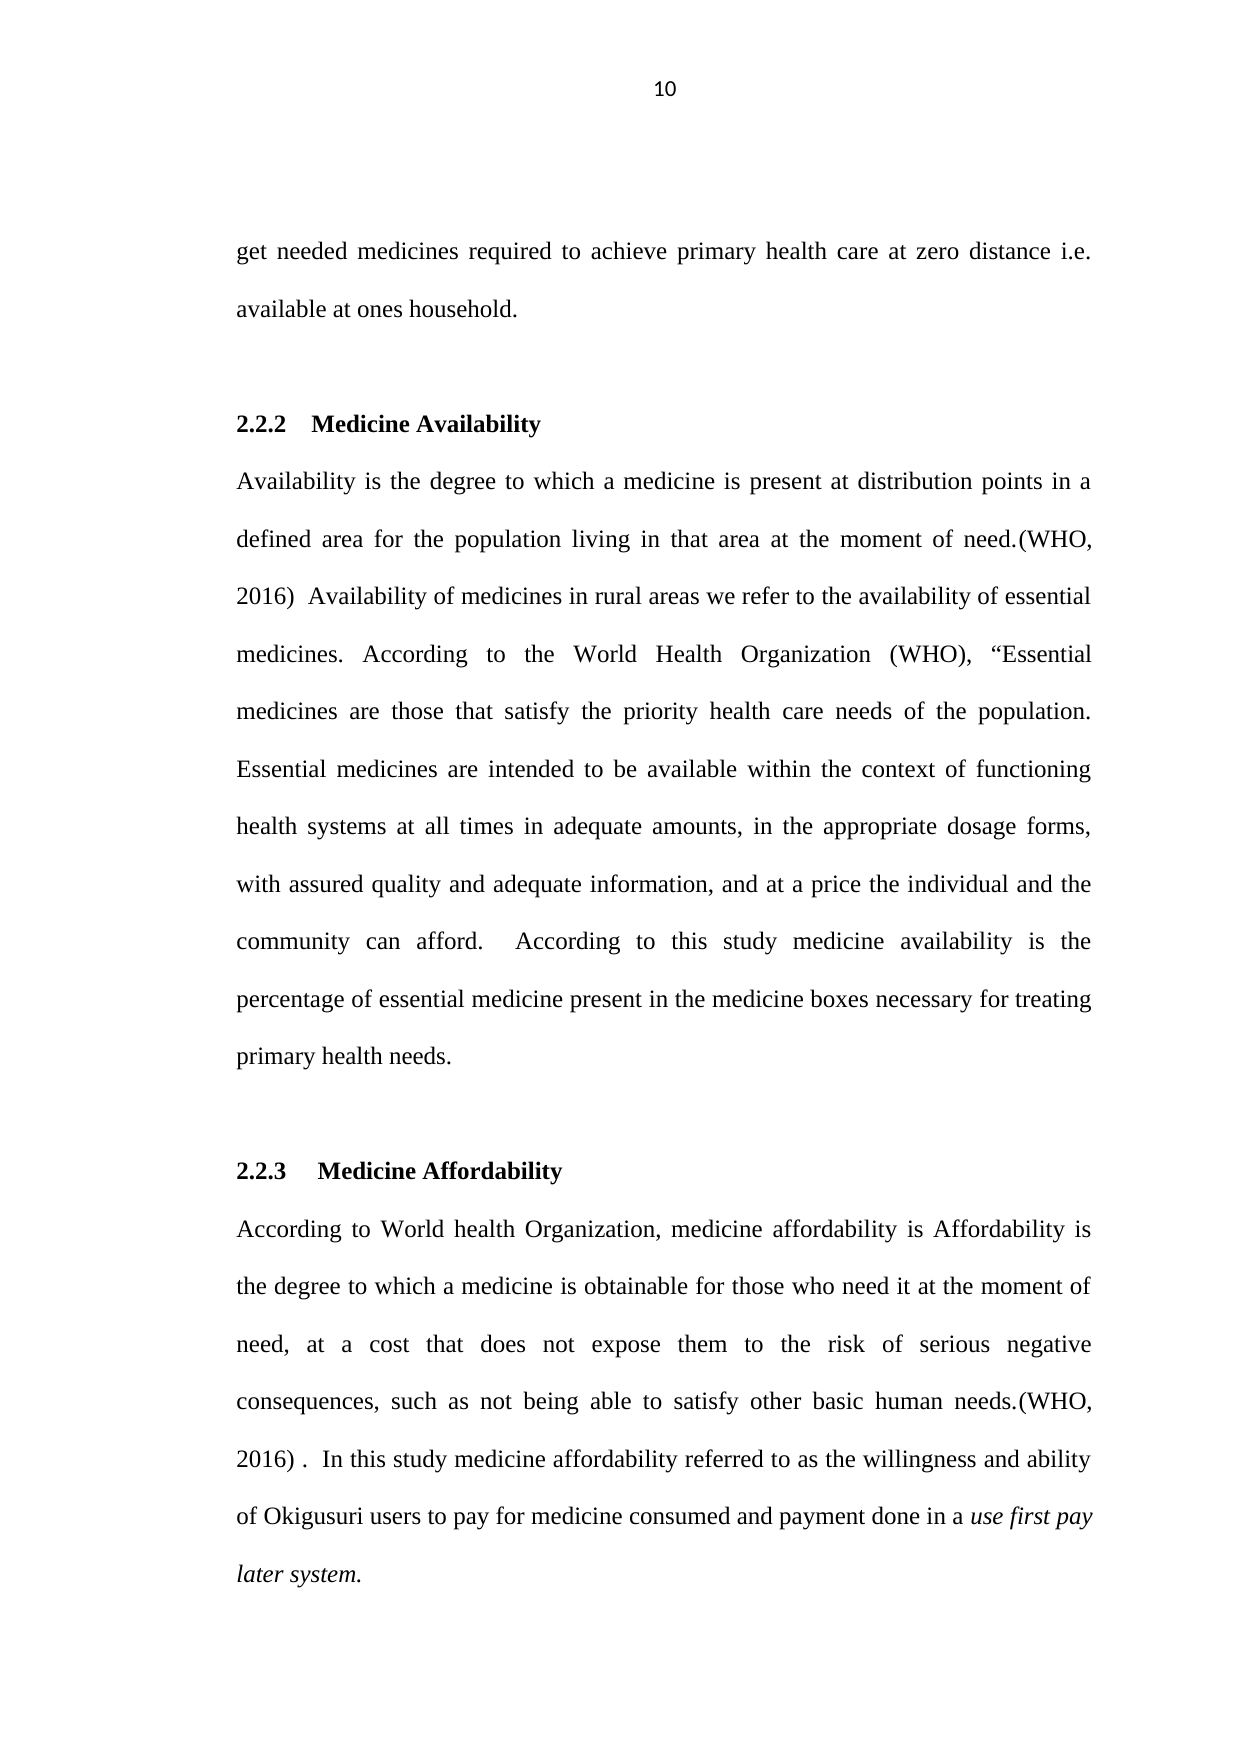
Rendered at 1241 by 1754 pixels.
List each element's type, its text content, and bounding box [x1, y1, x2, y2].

subtitle 2.2.2 Medicine Availability [236, 409, 1092, 437]
text According to World health Organization, medicine affordability is Affordability is the degree to which a medicine is obtainable for those who need it at the moment of need, at a cost that does not expose them to the risk of serious negative consequences, such as not being able to satisfy other basic human needs.(WHO, 2016) . In this study medicine affordability referred to as the willingness and ability of Okigusuri users to pay for medicine consumed and payment done in a use first pay later system. [236, 1214, 1092, 1587]
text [236, 236, 1092, 322]
subtitle 2.2.3 Medicine Affordability [236, 1156, 1092, 1185]
text Availability is the degree to which a medicine is present at distribution points in a defined area for the population living in that area at the moment of need.(WHO, 2016) Availability of medicines in rural areas we refer to the availability of essential medicines. According to the World Health Organization (WHO), “Essential medicines are those that satisfy the priority health care needs of the population. Essential medicines are intended to be available within the context of functioning health systems at all times in adequate amounts, in the appropriate dosage forms, with assured quality and adequate information, and at a price the individual and the community can afford. According to this study medicine availability is the percentage of essential medicine present in the medicine boxes necessary for treating primary health needs. [236, 466, 1092, 1070]
